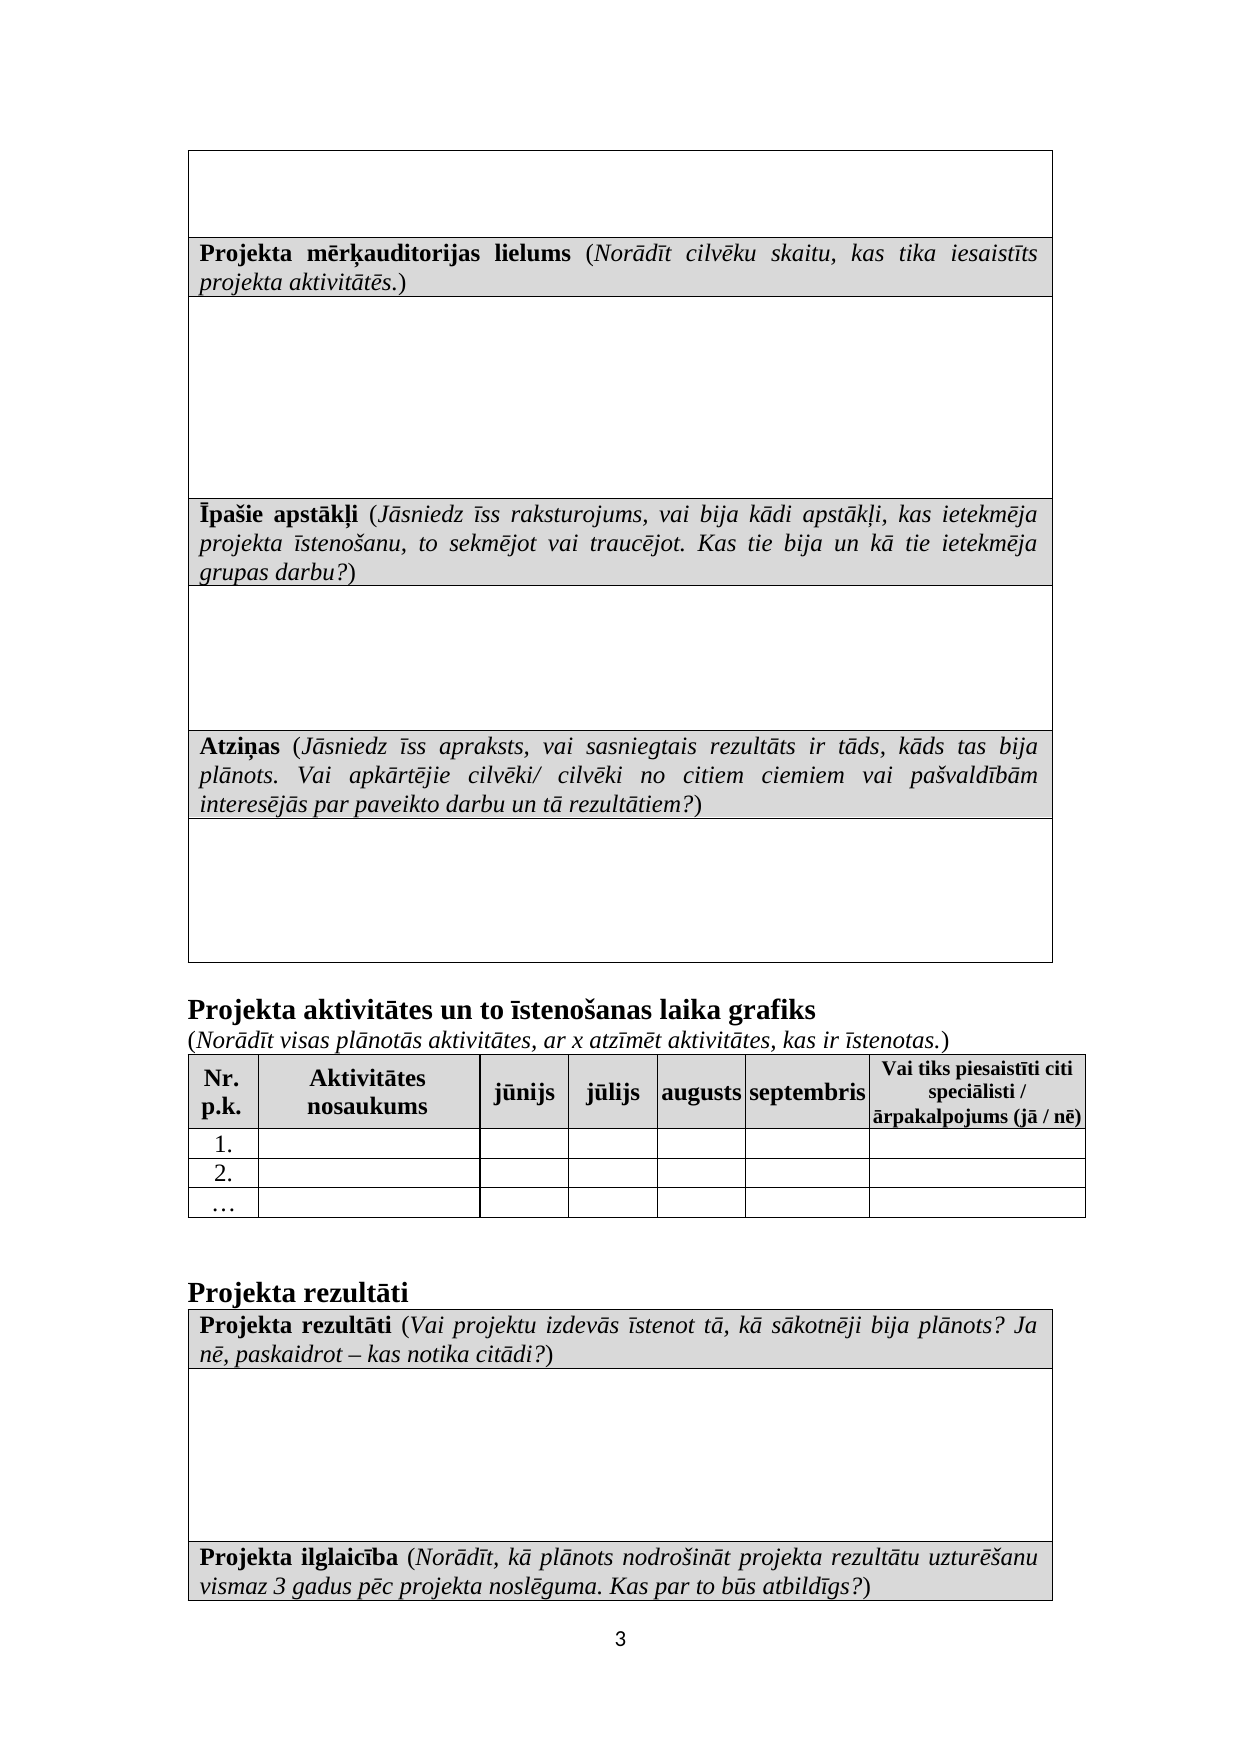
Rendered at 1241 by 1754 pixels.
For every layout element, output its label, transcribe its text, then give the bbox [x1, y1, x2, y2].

table_cell [746, 1129, 869, 1157]
table_header jūnijs [481, 1055, 568, 1128]
table_cell [746, 1188, 869, 1217]
table_header jūlijs [569, 1055, 657, 1128]
text Projekta aktivitātes un to īstenošanas laika grafiks [187, 992, 1053, 1026]
table_cell Atziņas (Jāsniedz īss apraksts, vai sasniegtais rezultāts ir tāds, kāds tas bija plānots. Vai apkārtējie cilvēki/ cilvēki no citiem ciemiem vai pašvaldībām interesējās par paveikto darbu un tā rezultātiem?) [189, 731, 1052, 817]
text (Norādīt visas plānotās aktivitātes, ar x atzīmēt aktivitātes, kas ir īstenotas.) [187, 1026, 1053, 1054]
table_cell [189, 586, 1052, 730]
table_cell [189, 297, 1052, 498]
table_header Aktivitātes nosaukums [259, 1055, 479, 1128]
table_cell Projekta ilglaicība (Norādīt, kā plānots nodrošināt projekta rezultātu uzturēšanu vismaz 3 gadus pēc projekta noslēguma. Kas par to būs atbildīgs?) [189, 1542, 1052, 1600]
table_cell … [189, 1188, 258, 1217]
table_cell [746, 1159, 869, 1187]
table_cell Īpašie apstākļi (Jāsniedz īss raksturojums, vai bija kādi apstākļi, kas ietekmēja projekta īstenošanu, to sekmējot vai traucējot. Kas tie bija un kā tie ietekmēja grupas darbu?) [189, 499, 1052, 585]
table_cell [870, 1129, 1085, 1157]
table_cell [569, 1188, 657, 1217]
table_header septembris [746, 1055, 869, 1128]
table_cell [189, 819, 1052, 962]
table_cell [658, 1188, 745, 1217]
table_cell [870, 1188, 1085, 1217]
table_cell [870, 1159, 1085, 1187]
table_cell Projekta mērķauditorijas lielums (Norādīt cilvēku skaitu, kas tika iesaistīts projekta aktivitātēs.) [189, 238, 1052, 296]
table_cell [658, 1129, 745, 1157]
table_cell [658, 1159, 745, 1187]
text Projekta rezultāti [187, 1276, 1053, 1309]
table_cell [259, 1159, 479, 1187]
table_cell [481, 1159, 568, 1187]
table_header Vai tiks piesaistīti citi speciālisti / ārpakalpojums (jā / nē) [870, 1055, 1085, 1128]
table_cell [259, 1129, 479, 1157]
table_cell [189, 1369, 1052, 1541]
table_cell 2. [189, 1159, 258, 1187]
table_cell [189, 151, 1052, 237]
table_header Projekta rezultāti (Vai projektu izdevās īstenot tā, kā sākotnēji bija plānots? Ja nē, paskaidrot – kas notika citādi?) [189, 1310, 1052, 1368]
table_cell [481, 1129, 568, 1157]
table_cell 1. [189, 1129, 258, 1157]
table_header Nr. p.k. [189, 1055, 258, 1128]
table_header augusts [658, 1055, 745, 1128]
table_cell [259, 1188, 479, 1217]
table_cell [481, 1188, 568, 1217]
table_cell [569, 1129, 657, 1157]
table_cell [569, 1159, 657, 1187]
